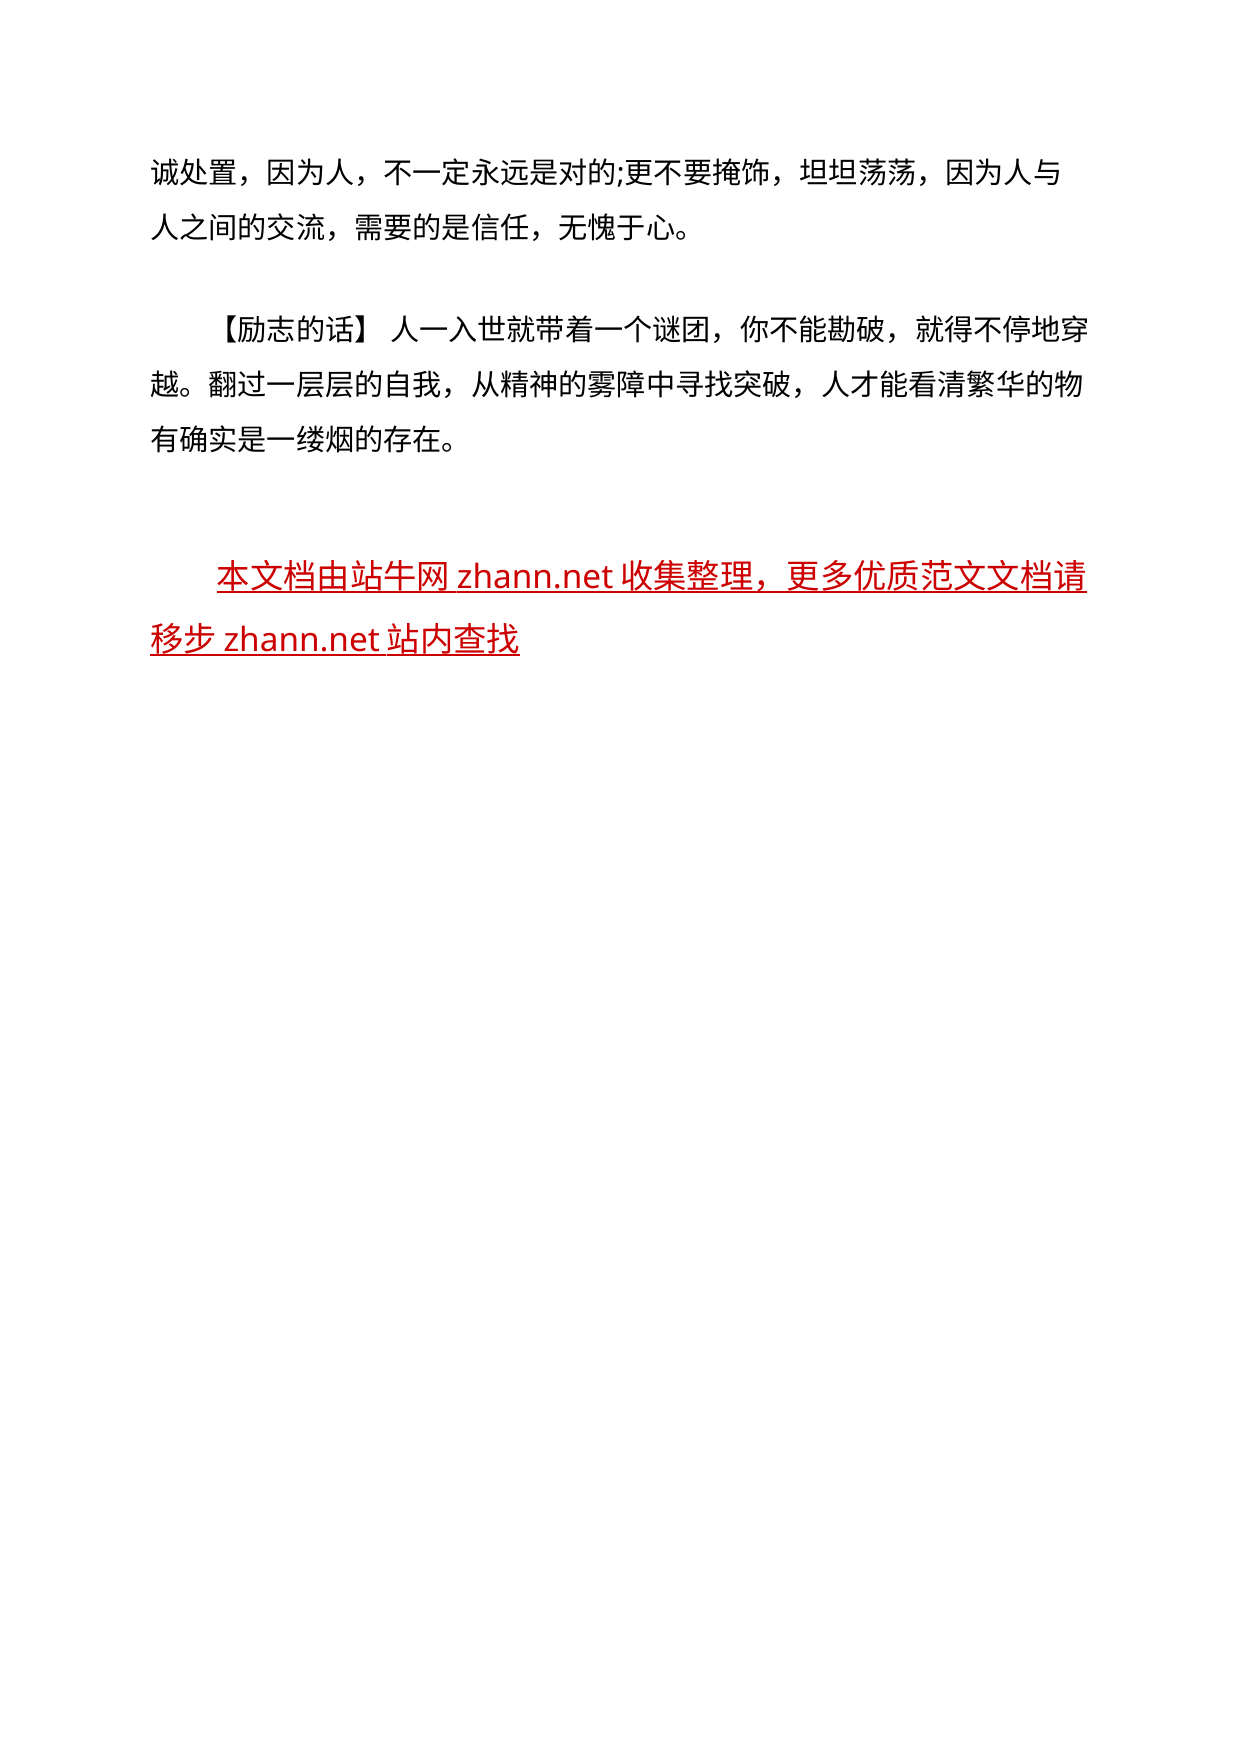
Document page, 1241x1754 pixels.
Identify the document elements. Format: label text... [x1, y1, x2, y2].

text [150, 150, 1090, 247]
text 【励志的话】 人一入世就带着一个谜团，你不能勘破，就得不停地穿越。翻过一层层的自我，从精神的雾障中寻找突破，人才能看清繁华的物有确实是一缕烟的存在。 [150, 307, 1090, 459]
text 本文档由站牛网zhann.net收集整理，更多优质范文文档请移步zhann.net站内查找 [150, 549, 1090, 661]
